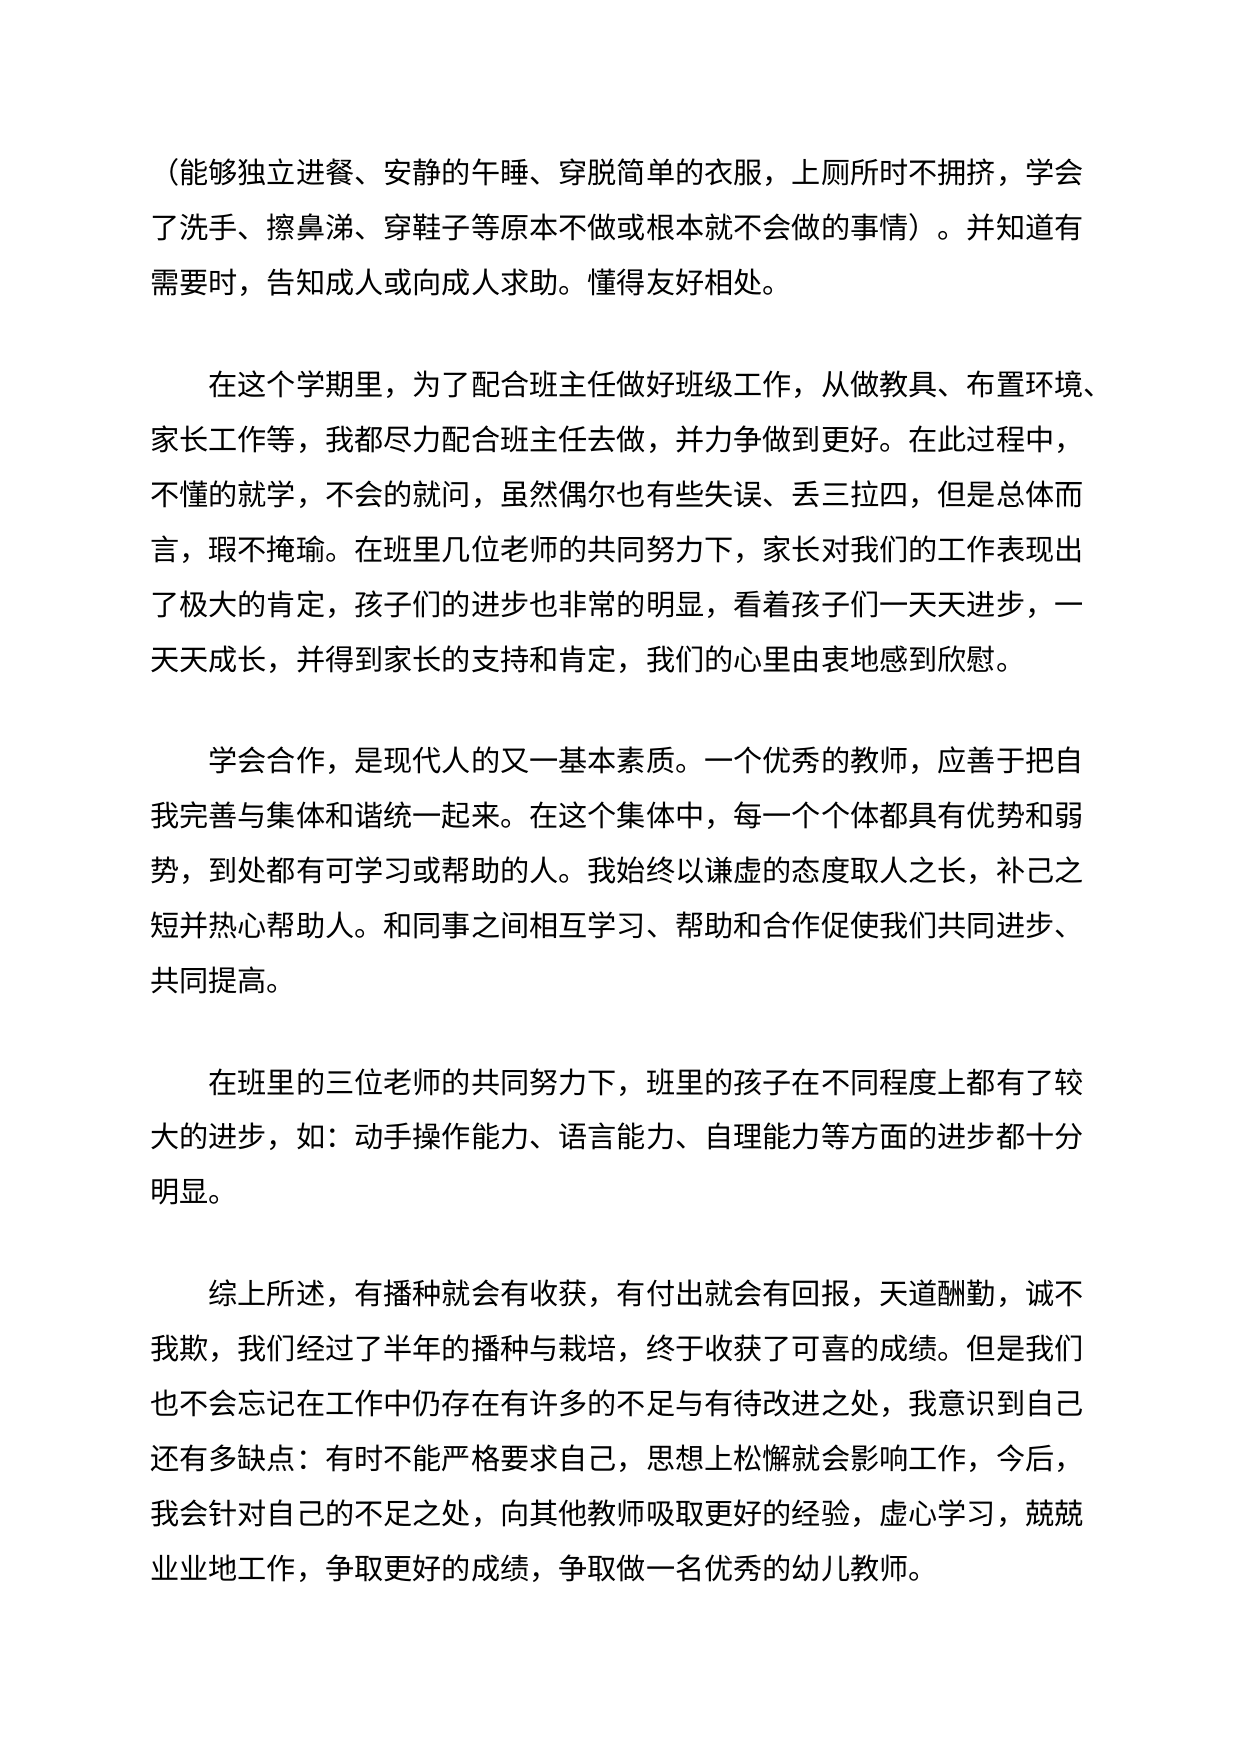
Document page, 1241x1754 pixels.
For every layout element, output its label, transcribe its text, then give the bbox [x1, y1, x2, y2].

text 综上所述，有播种就会有收获，有付出就会有回报，天道酬勤，诚不我欺，我们经过了半年的播种与栽培，终于收获了可喜的成绩。但是我们也不会忘记在工作中仍存在有许多的不足与有待改进之处，我意识到自己还有多缺点：有时不能严格要求自己，思想上松懈就会影响工作，今后，我会针对自己的不足之处，向其他教师吸取更好的经验，虚心学习，兢兢业业地工作，争取更好的成绩，争取做一名优秀的幼儿教师。 [150, 1271, 1090, 1587]
text 学会合作，是现代人的又一基本素质。一个优秀的教师，应善于把自我完善与集体和谐统一起来。在这个集体中，每一个个体都具有优势和弱势，到处都有可学习或帮助的人。我始终以谦虚的态度取人之长，补己之短并热心帮助人。和同事之间相互学习、帮助和合作促使我们共同进步、共同提高。 [150, 738, 1090, 1000]
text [150, 150, 1090, 302]
text 在班里的三位老师的共同努力下，班里的孩子在不同程度上都有了较大的进步，如：动手操作能力、语言能力、自理能力等方面的进步都十分明显。 [150, 1059, 1090, 1211]
text 在这个学期里，为了配合班主任做好班级工作，从做教具、布置环境、家长工作等，我都尽力配合班主任去做，并力争做到更好。在此过程中，不懂的就学，不会的就问，虽然偶尔也有些失误、丢三拉四，但是总体而言，瑕不掩瑜。在班里几位老师的共同努力下，家长对我们的工作表现出了极大的肯定，孩子们的进步也非常的明显，看着孩子们一天天进步，一天天成长，并得到家长的支持和肯定，我们的心里由衷地感到欣慰。 [150, 362, 1090, 678]
